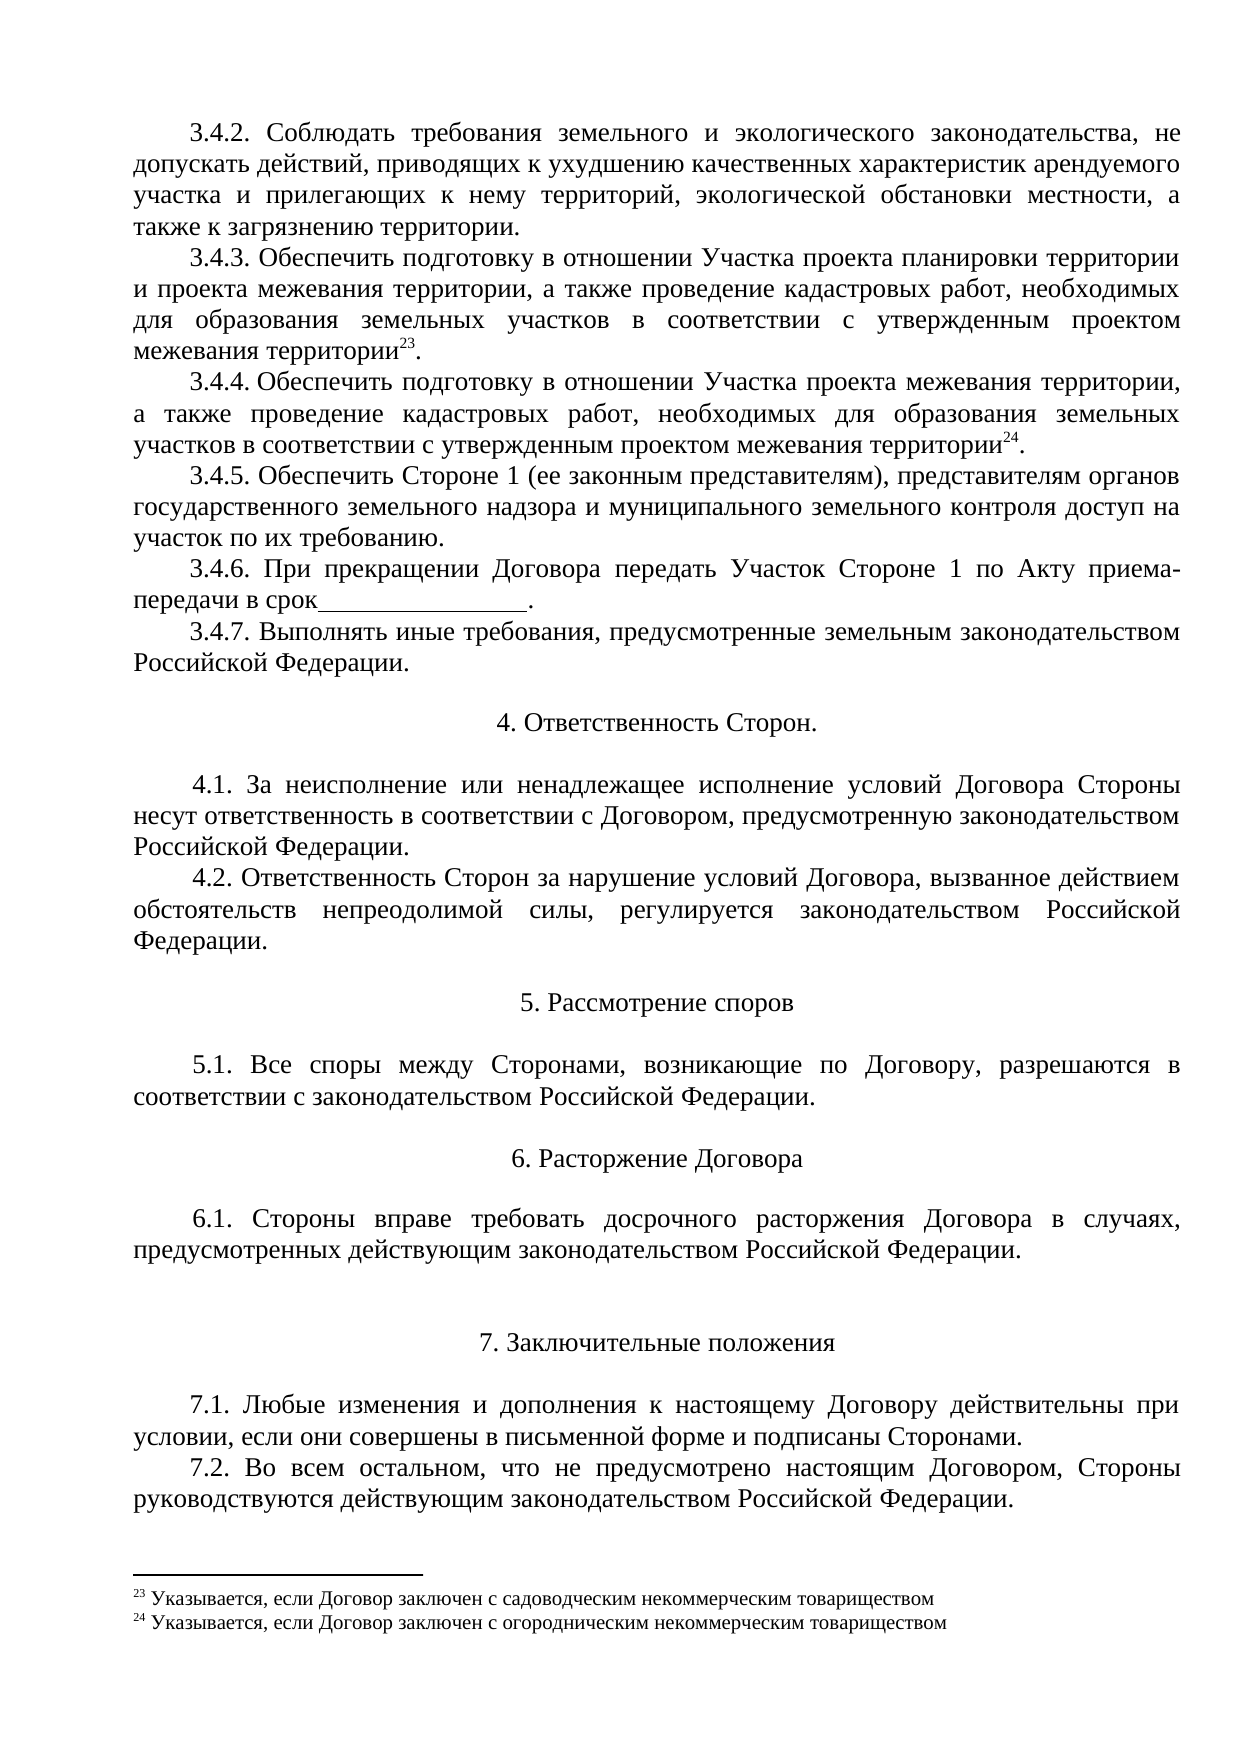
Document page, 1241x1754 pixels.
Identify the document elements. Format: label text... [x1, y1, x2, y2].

text 24 Указывается, если Договор заключен с огородническим некоммерческим товариществом [133, 1611, 1196, 1634]
list Любые изменения и дополнения к настоящему Договору действительны при условии, если они совершены в письменной форме и подписаны Сторонами. [133, 1389, 1180, 1451]
list Расторжение Договора [511, 1142, 1196, 1173]
list За неисполнение или ненадлежащее исполнение условий Договора Стороны несут ответственность в соответствии с Договором, предусмотренную законодательством Российской Федерации. [133, 768, 1181, 862]
list Ответственность Сторон за нарушение условий Договора, вызванное действием обстоятельств непреодолимой силы, регулируется законодательством Российской Федерации. [133, 862, 1181, 955]
list Во всем остальном, что не предусмотрено настоящим Договором, Стороны руководствуются действующим законодательством Российской Федерации. [133, 1451, 1181, 1513]
list Соблюдать требования земельного и экологического законодательства, не допускать действий, приводящих к ухудшению качественных характеристик арендуемого участка и прилегающих к нему территорий, экологической обстановки местности, а также к загрязнению территории. [133, 116, 1181, 241]
list Ответственность Сторон. [496, 706, 1196, 737]
list Обеспечить подготовку в отношении Участка проекта межевания территории, а также проведение кадастровых работ, необходимых для образования земельных участков в соответствии с утвержденным проектом межевания территории24. [133, 366, 1181, 459]
list Рассмотрение споров [520, 986, 1196, 1017]
list Обеспечить Стороне 1 (ее законным представителям), представителям органов государственного земельного надзора и муниципального земельного контроля доступ на участок по их требованию. [133, 459, 1181, 552]
list Выполнять иные требования, предусмотренные земельным законодательством Российской Федерации. [133, 615, 1181, 677]
text 23 Указывается, если Договор заключен с садоводческим некоммерческим товариществом [133, 1587, 1196, 1611]
text 6.1. Стороны вправе требовать досрочного расторжения Договора в случаях, предусмотренных действующим законодательством Российской Федерации. [133, 1202, 1181, 1264]
text 5.1. Все споры между Сторонами, возникающие по Договору, разрешаются в соответствии с законодательством Российской Федерации. [133, 1048, 1181, 1111]
list Обеспечить подготовку в отношении Участка проекта планировки территории и проекта межевания территории, а также проведение кадастровых работ, необходимых для образования земельных участков в соответствии с утвержденным проектом межевания территории23. [133, 241, 1181, 365]
list При прекращении Договора передать Участок Стороне 1 по Акту приема- передачи в срок . [133, 552, 1181, 615]
list Заключительные положения [479, 1326, 1196, 1357]
